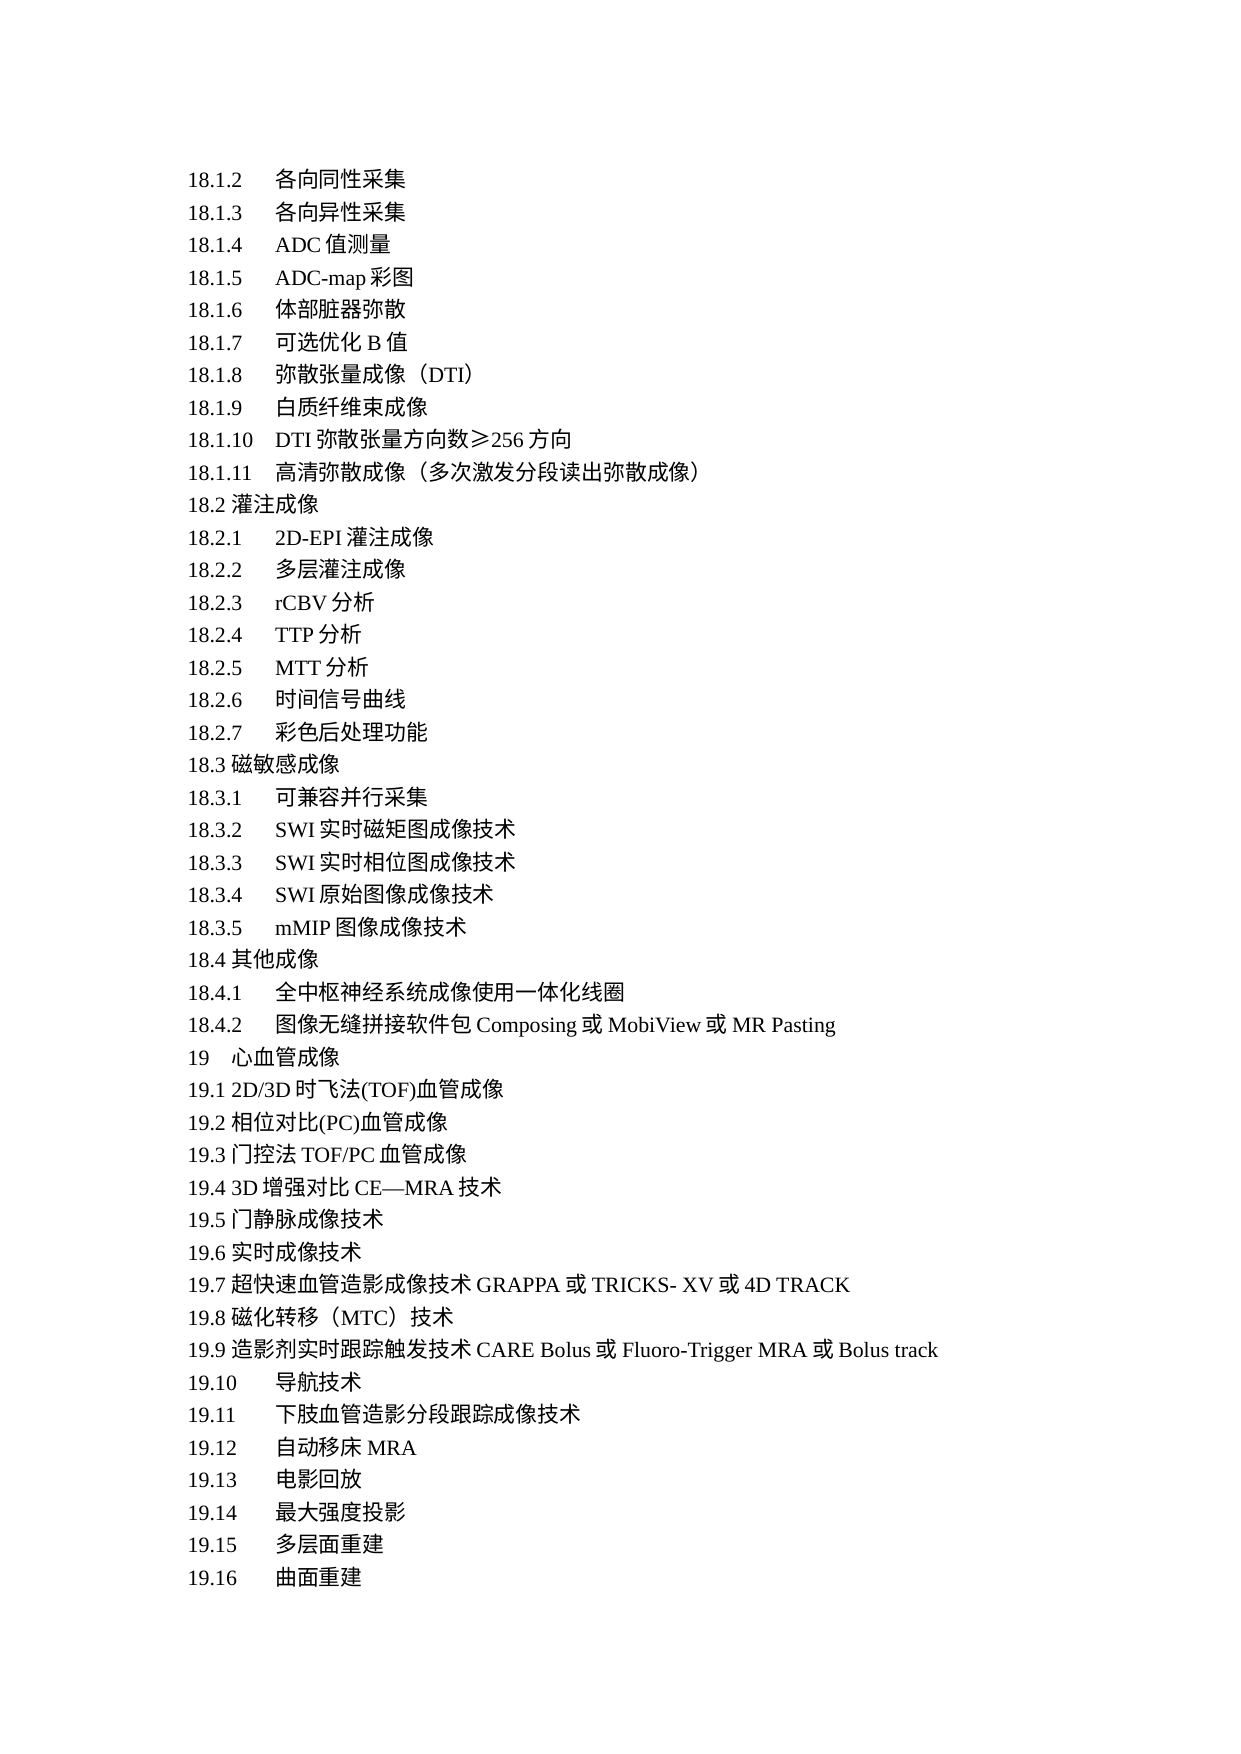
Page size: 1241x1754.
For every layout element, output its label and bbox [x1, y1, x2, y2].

text [187, 162, 1053, 1592]
